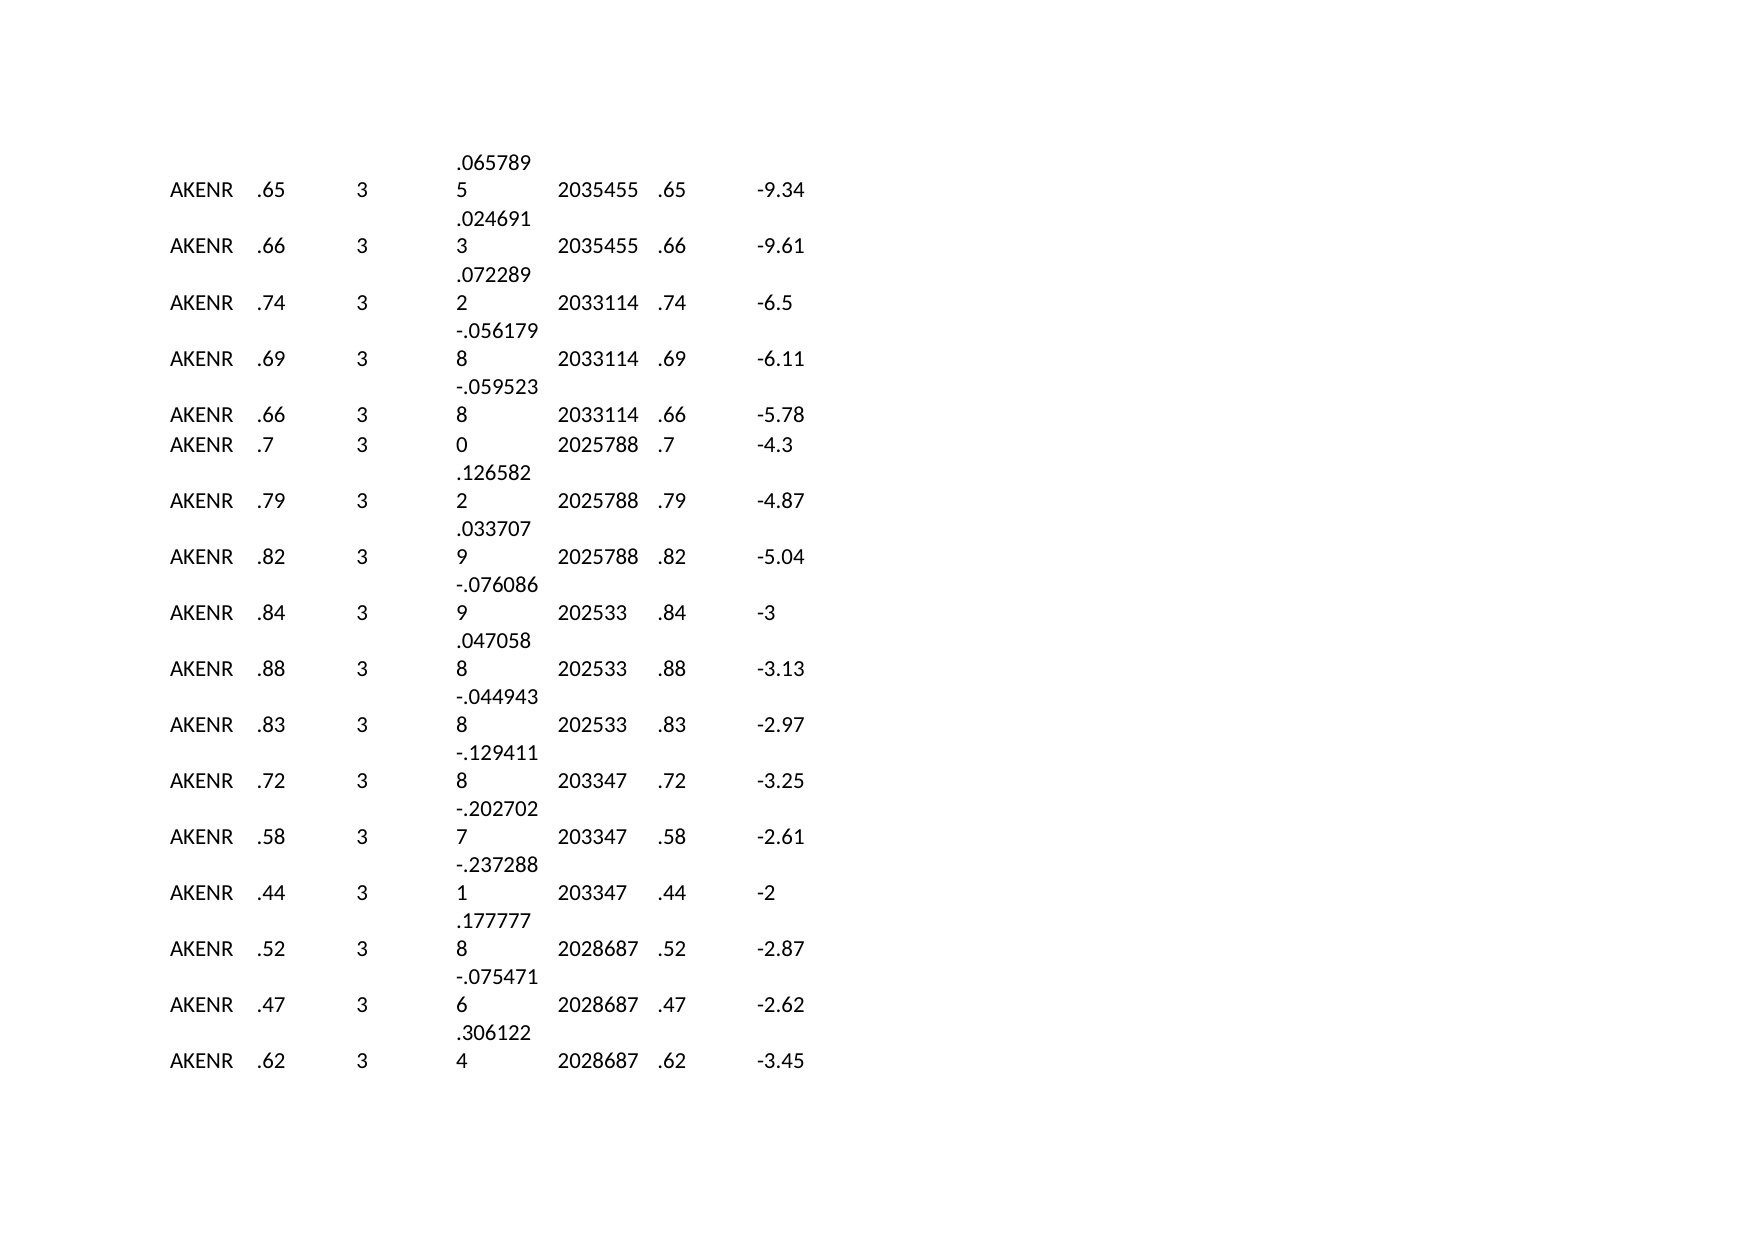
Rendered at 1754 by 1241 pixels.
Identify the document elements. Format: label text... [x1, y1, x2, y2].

table_cell .84 [249, 570, 349, 626]
table_cell -3 [750, 570, 849, 626]
table_cell 2025788 [550, 458, 650, 514]
table_cell .44 [249, 850, 349, 906]
table_cell AKENR [163, 1018, 249, 1074]
table_cell .0657895 [449, 148, 550, 204]
table_cell .74 [650, 260, 749, 316]
table_cell -.0561798 [449, 316, 550, 372]
table_cell .83 [249, 682, 349, 738]
table_cell -.2372881 [449, 850, 550, 906]
table_cell 0 [449, 428, 550, 458]
table_cell 202533 [550, 682, 650, 738]
table_cell AKENR [163, 428, 249, 458]
table_cell .83 [650, 682, 749, 738]
table_cell AKENR [163, 906, 249, 962]
table_cell .74 [249, 260, 349, 316]
table_cell 2028687 [550, 1018, 650, 1074]
table_cell -6.11 [750, 316, 849, 372]
table_cell 202533 [550, 570, 650, 626]
table_cell .3061224 [449, 1018, 550, 1074]
table_cell 3 [349, 906, 448, 962]
table_cell 3 [349, 428, 448, 458]
table_cell .65 [249, 148, 349, 204]
table_cell 202533 [550, 626, 650, 682]
table_cell -2.87 [750, 906, 849, 962]
table_cell AKENR [163, 626, 249, 682]
table_cell .7 [650, 428, 749, 458]
table_cell AKENR [163, 962, 249, 1018]
table_cell .0722892 [449, 260, 550, 316]
table_cell -4.3 [750, 428, 849, 458]
table_cell .0246913 [449, 204, 550, 260]
table_cell .82 [249, 514, 349, 570]
table_cell AKENR [163, 794, 249, 850]
table_cell .66 [249, 204, 349, 260]
table_cell .79 [249, 458, 349, 514]
table_cell 3 [349, 570, 448, 626]
table_cell 3 [349, 1018, 448, 1074]
table_cell 3 [349, 260, 448, 316]
table_cell 3 [349, 962, 448, 1018]
table_cell .0337079 [449, 514, 550, 570]
table_cell -2.61 [750, 794, 849, 850]
table_cell 3 [349, 204, 448, 260]
table_cell 3 [349, 794, 448, 850]
table_cell -3.13 [750, 626, 849, 682]
table_cell AKENR [163, 260, 249, 316]
table_cell .79 [650, 458, 749, 514]
table_cell -5.78 [750, 372, 849, 428]
table_cell .44 [650, 850, 749, 906]
table_cell AKENR [163, 316, 249, 372]
table_cell .47 [650, 962, 749, 1018]
table_cell .7 [249, 428, 349, 458]
table_cell -6.5 [750, 260, 849, 316]
table_cell 3 [349, 514, 448, 570]
table_cell AKENR [163, 514, 249, 570]
table_cell 3 [349, 316, 448, 372]
table_cell .66 [249, 372, 349, 428]
table_cell 3 [349, 682, 448, 738]
table_cell 2028687 [550, 962, 650, 1018]
table_cell 203347 [550, 794, 650, 850]
table_cell -4.87 [750, 458, 849, 514]
table_cell .69 [650, 316, 749, 372]
table_cell 2033114 [550, 372, 650, 428]
table_cell .72 [249, 738, 349, 794]
table_cell .1777778 [449, 906, 550, 962]
table_cell .47 [249, 962, 349, 1018]
table_cell .65 [650, 148, 749, 204]
table_cell -.0760869 [449, 570, 550, 626]
table_cell -2.62 [750, 962, 849, 1018]
table_cell -9.34 [750, 148, 849, 204]
table_cell .66 [650, 372, 749, 428]
table_cell 2035455 [550, 148, 650, 204]
table_cell 2025788 [550, 514, 650, 570]
table_cell .58 [650, 794, 749, 850]
table_cell 2033114 [550, 316, 650, 372]
table_cell 203347 [550, 850, 650, 906]
table_cell .0470588 [449, 626, 550, 682]
table_cell .58 [249, 794, 349, 850]
table_cell AKENR [163, 682, 249, 738]
table_cell 3 [349, 458, 448, 514]
table_cell 3 [349, 372, 448, 428]
table_cell 2035455 [550, 204, 650, 260]
table_cell .88 [249, 626, 349, 682]
table_cell AKENR [163, 738, 249, 794]
table_cell .69 [249, 316, 349, 372]
table_cell .66 [650, 204, 749, 260]
table_cell 2025788 [550, 428, 650, 458]
table_cell -2.97 [750, 682, 849, 738]
table_cell -.0449438 [449, 682, 550, 738]
table_cell -9.61 [750, 204, 849, 260]
table_cell 3 [349, 148, 448, 204]
table_cell -5.04 [750, 514, 849, 570]
table_cell 3 [349, 850, 448, 906]
table_cell AKENR [163, 570, 249, 626]
table_cell .52 [249, 906, 349, 962]
table_cell -3.45 [750, 1018, 849, 1074]
table_cell 3 [349, 738, 448, 794]
table_cell AKENR [163, 148, 249, 204]
table_cell AKENR [163, 850, 249, 906]
table_cell .62 [249, 1018, 349, 1074]
table_cell .84 [650, 570, 749, 626]
table_cell AKENR [163, 204, 249, 260]
table_cell AKENR [163, 372, 249, 428]
table_cell .52 [650, 906, 749, 962]
table_cell -.2027027 [449, 794, 550, 850]
table_cell 2028687 [550, 906, 650, 962]
table_cell .72 [650, 738, 749, 794]
table_cell 203347 [550, 738, 650, 794]
table_cell .62 [650, 1018, 749, 1074]
table_cell -.0595238 [449, 372, 550, 428]
table_cell AKENR [163, 458, 249, 514]
table_cell .88 [650, 626, 749, 682]
table_cell .1265822 [449, 458, 550, 514]
table_cell -.0754716 [449, 962, 550, 1018]
table_cell -2 [750, 850, 849, 906]
table_cell .82 [650, 514, 749, 570]
table_cell 2033114 [550, 260, 650, 316]
table_cell 3 [349, 626, 448, 682]
table_cell -.1294118 [449, 738, 550, 794]
table_cell -3.25 [750, 738, 849, 794]
